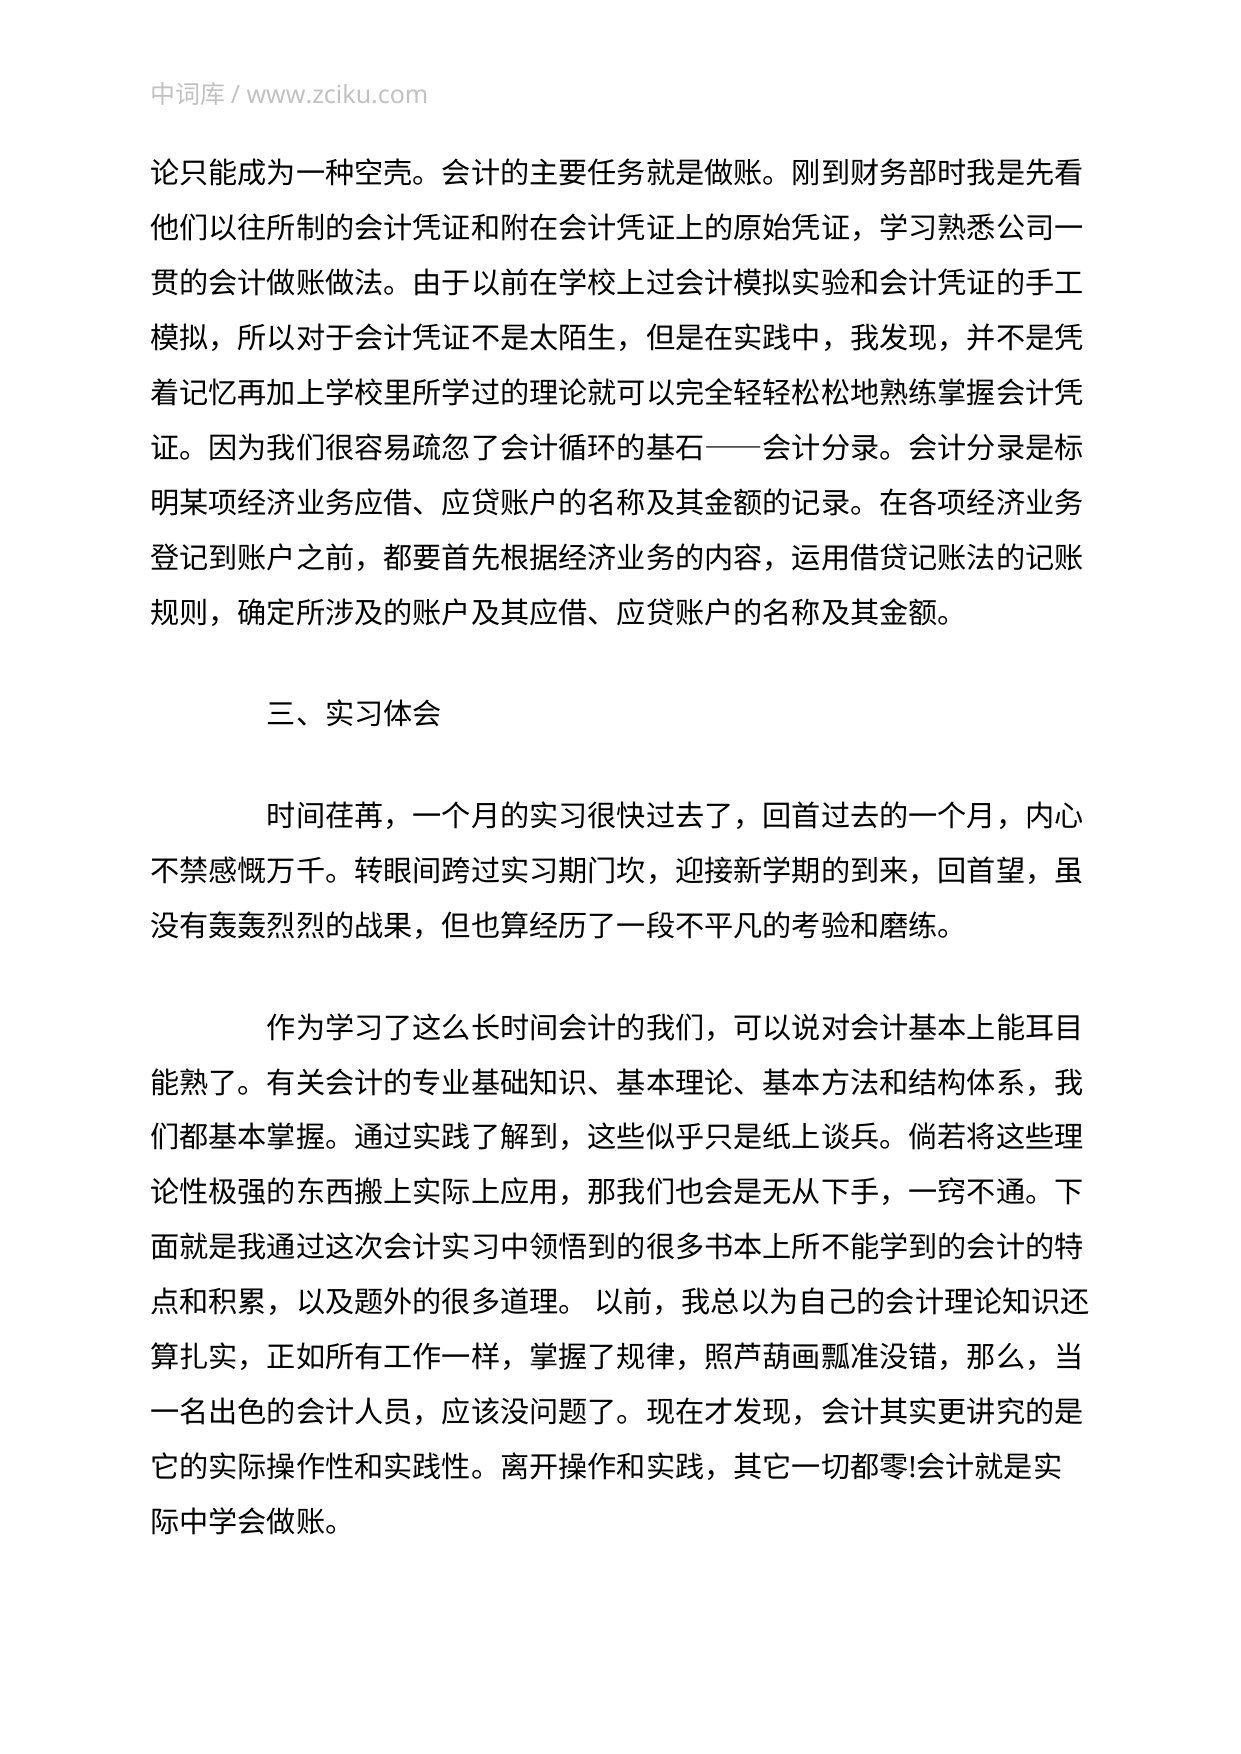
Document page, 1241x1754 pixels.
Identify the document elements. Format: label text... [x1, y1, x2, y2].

text 时间荏苒，一个月的实习很快过去了，回首过去的一个月，内心不禁感慨万千。转眼间跨过实习期门坎，迎接新学期的到来，回首望，虽没有轰轰烈烈的战果，但也算经历了一段不平凡的考验和磨练。 [150, 793, 1090, 945]
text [150, 150, 1090, 631]
text 三、实习体会 [150, 691, 1090, 733]
text 作为学习了这么长时间会计的我们，可以说对会计基本上能耳目能熟了。有关会计的专业基础知识、基本理论、基本方法和结构体系，我们都基本掌握。通过实践了解到，这些似乎只是纸上谈兵。倘若将这些理论性极强的东西搬上实际上应用，那我们也会是无从下手，一窍不通。下面就是我通过这次会计实习中领悟到的很多书本上所不能学到的会计的特点和积累，以及题外的很多道理。 以前，我总以为自己的会计理论知识还算扎实，正如所有工作一样，掌握了规律，照芦葫画瓢准没错，那么，当一名出色的会计人员，应该没问题了。现在才发现，会计其实更讲究的是它的实际操作性和实践性。离开操作和实践，其它一切都零!会计就是实际中学会做账。 [150, 1004, 1090, 1541]
